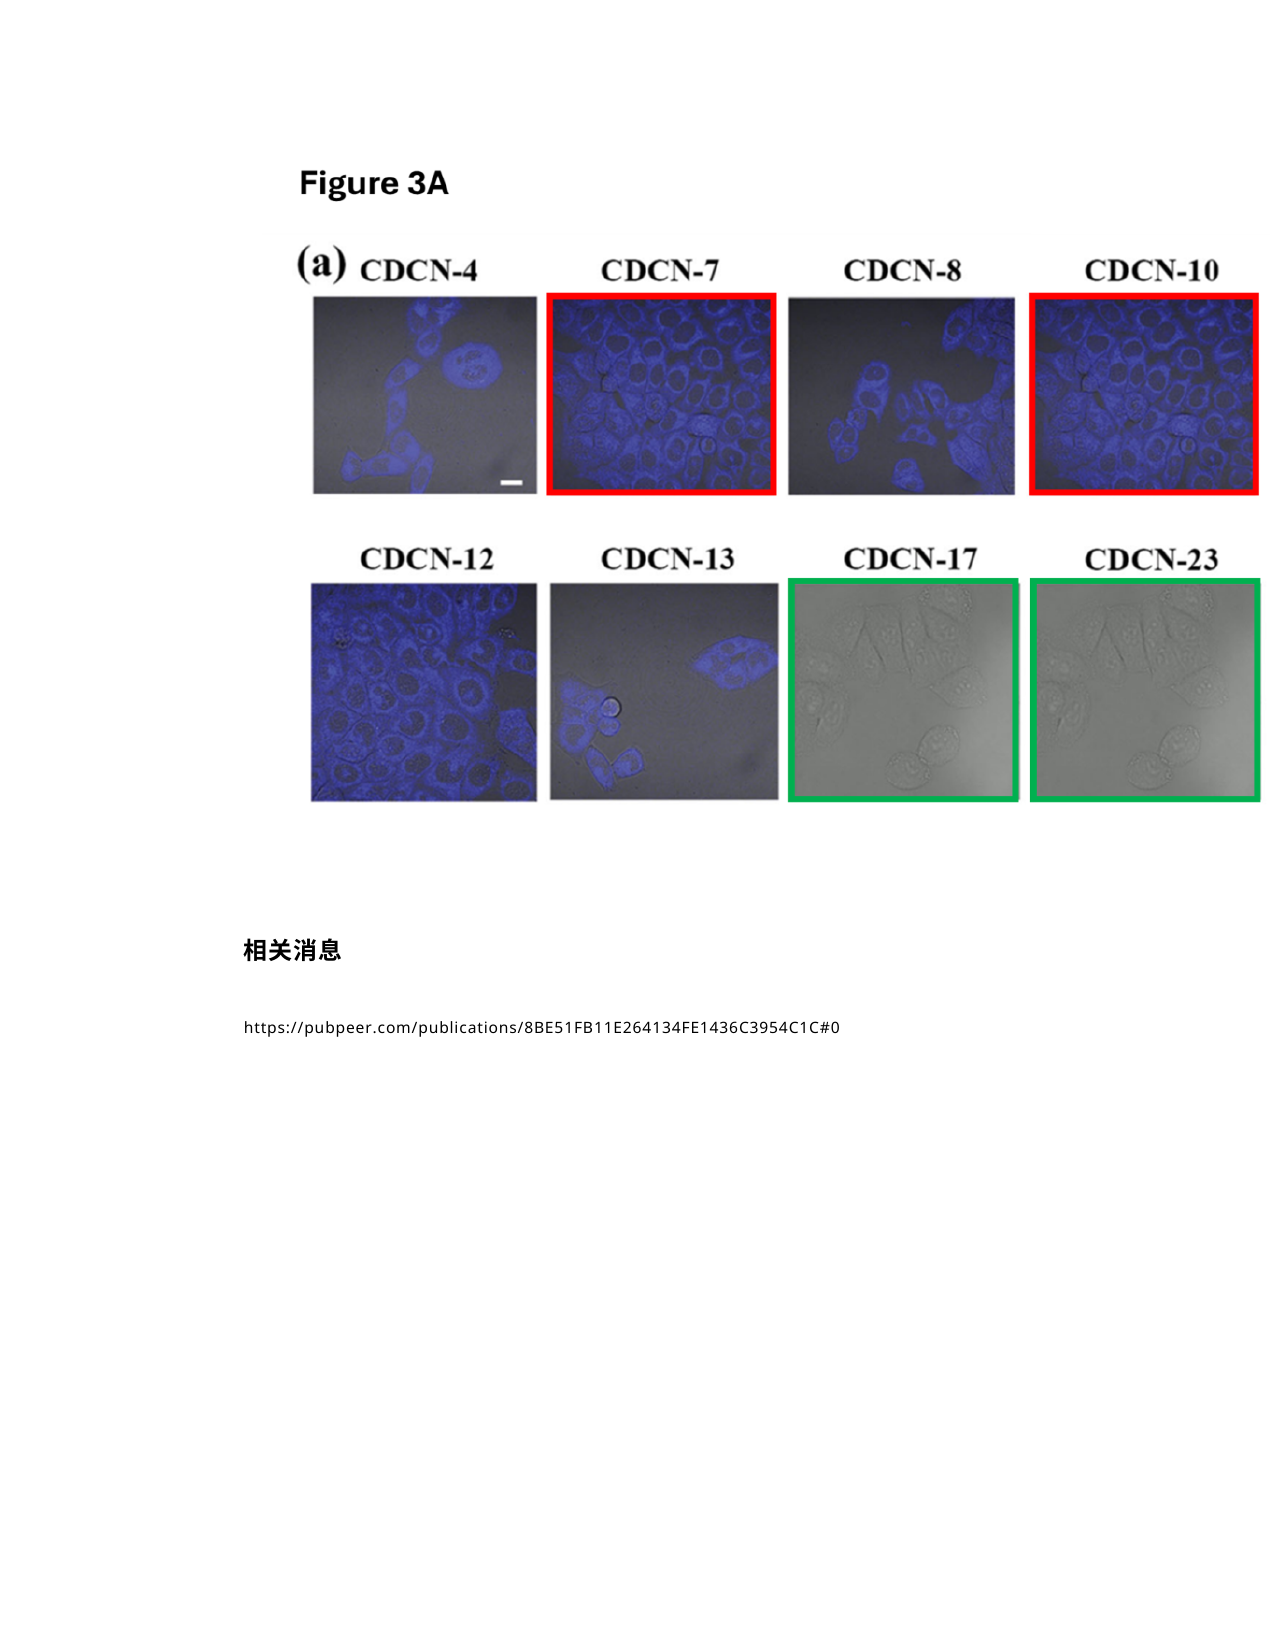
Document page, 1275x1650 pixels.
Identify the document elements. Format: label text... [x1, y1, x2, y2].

text https://pubpeer.com/publications/8BE51FB11E264134FE1436C3954C1C#0 [244, 991, 1031, 1038]
picture [262, 150, 1271, 883]
text 相关消息 [244, 920, 1031, 966]
